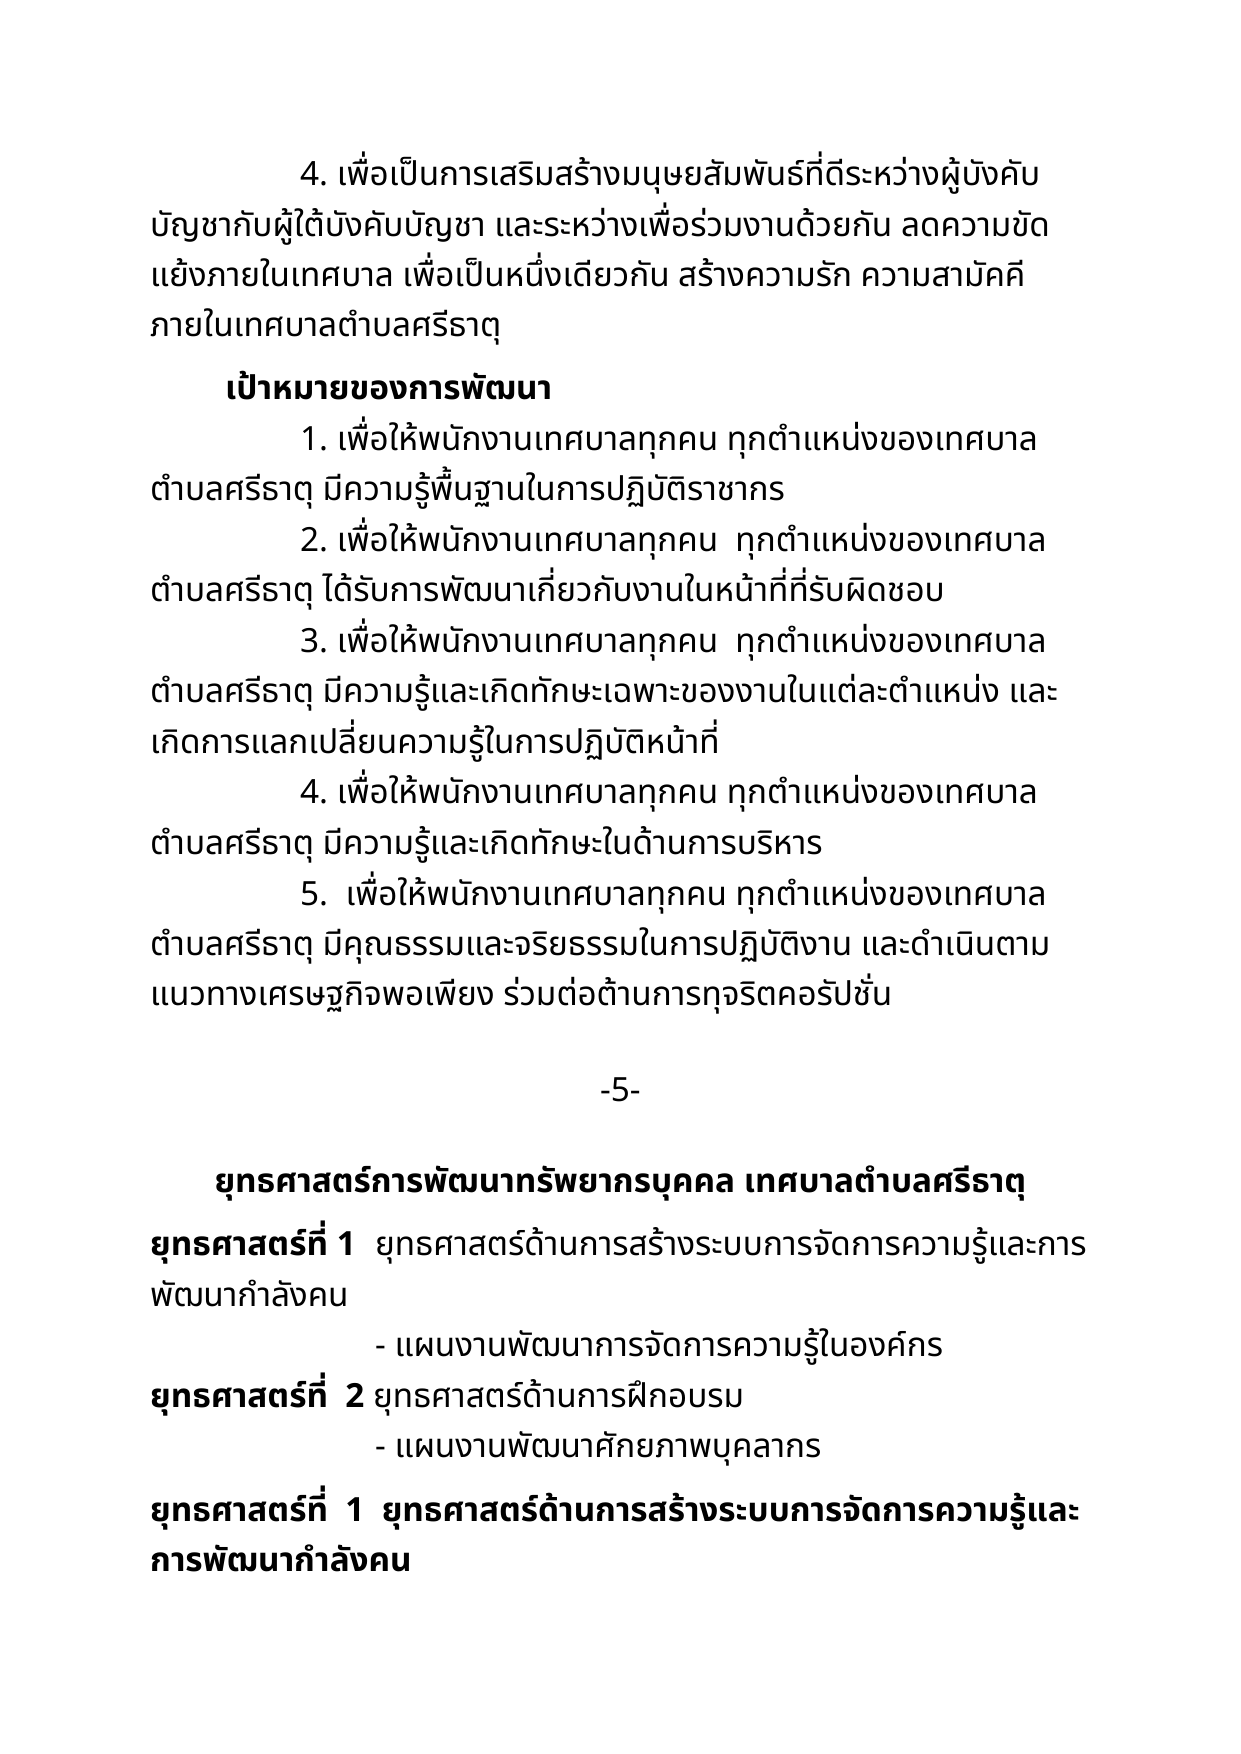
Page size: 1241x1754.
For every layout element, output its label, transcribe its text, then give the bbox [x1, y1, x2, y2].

subtitle 2. เพื่อให้พนักงานเทศบาลทุกคน ทุกตำแหน่งของเทศบาลตำบลศรีธาตุ ได้รับการพัฒนาเกี่ยวกับงานในหน้าที่ที่รับผิดชอบ [150, 516, 1090, 617]
subtitle 4. เพื่อให้พนักงานเทศบาลทุกคน ทุกตำแหน่งของเทศบาลตำบลศรีธาตุ มีความรู้และเกิดทักษะในด้านการบริหาร [150, 768, 1090, 869]
subtitle ยุทธศาสตร์ที่ 1 ยุทธศาสตร์ด้านการสร้างระบบการจัดการความรู้และการพัฒนากำลังคน [150, 1220, 1090, 1321]
subtitle ยุทธศาสตร์ที่ 1 ยุทธศาสตร์ด้านการสร้างระบบการจัดการความรู้และการพัฒนากำลังคน [150, 1485, 1090, 1586]
subtitle 3. เพื่อให้พนักงานเทศบาลทุกคน ทุกตำแหน่งของเทศบาลตำบลศรีธาตุ มีความรู้และเกิดทักษะเฉพาะของงานในแต่ละตำแหน่ง และเกิดการแลกเปลี่ยนความรู้ในการปฏิบัติหน้าที่ [150, 617, 1090, 768]
subtitle 5. เพื่อให้พนักงานเทศบาลทุกคน ทุกตำแหน่งของเทศบาลตำบลศรีธาตุ มีคุณธรรมและจริยธรรมในการปฏิบัติงาน และดำเนินตามแนวทางเศรษฐกิจพอเพียง ร่วมต่อต้านการทุจริตคอรัปชั่น [150, 869, 1090, 1021]
subtitle เป้าหมายของการพัฒนา [150, 364, 1090, 415]
subtitle - แผนงานพัฒนาการจัดการความรู้ในองค์กร [300, 1321, 1090, 1372]
subtitle ยุทธศาสตร์การพัฒนาทรัพยากรบุคคล เทศบาลตำบลศรีธาตุ [150, 1157, 1090, 1207]
subtitle ยุทธศาสตร์ที่ 2 ยุทธศาสตร์ด้านการฝึกอบรม [150, 1372, 1090, 1422]
subtitle -5- [150, 1066, 1090, 1112]
subtitle 1. เพื่อให้พนักงานเทศบาลทุกคน ทุกตำแหน่งของเทศบาลตำบลศรีธาตุ มีความรู้พื้นฐานในการปฏิบัติราชากร [150, 415, 1090, 516]
subtitle 4. เพื่อเป็นการเสริมสร้างมนุษยสัมพันธ์ที่ดีระหว่างผู้บังคับบัญชากับผู้ใต้บังคับบัญชา และระหว่างเพื่อร่วมงานด้วยกัน ลดความขัดแย้งภายในเทศบาล เพื่อเป็นหนึ่งเดียวกัน สร้างความรัก ความสามัคคีภายในเทศบาลตำบลศรีธาตุ [150, 150, 1090, 352]
subtitle - แผนงานพัฒนาศักยภาพบุคลากร [150, 1422, 1090, 1473]
